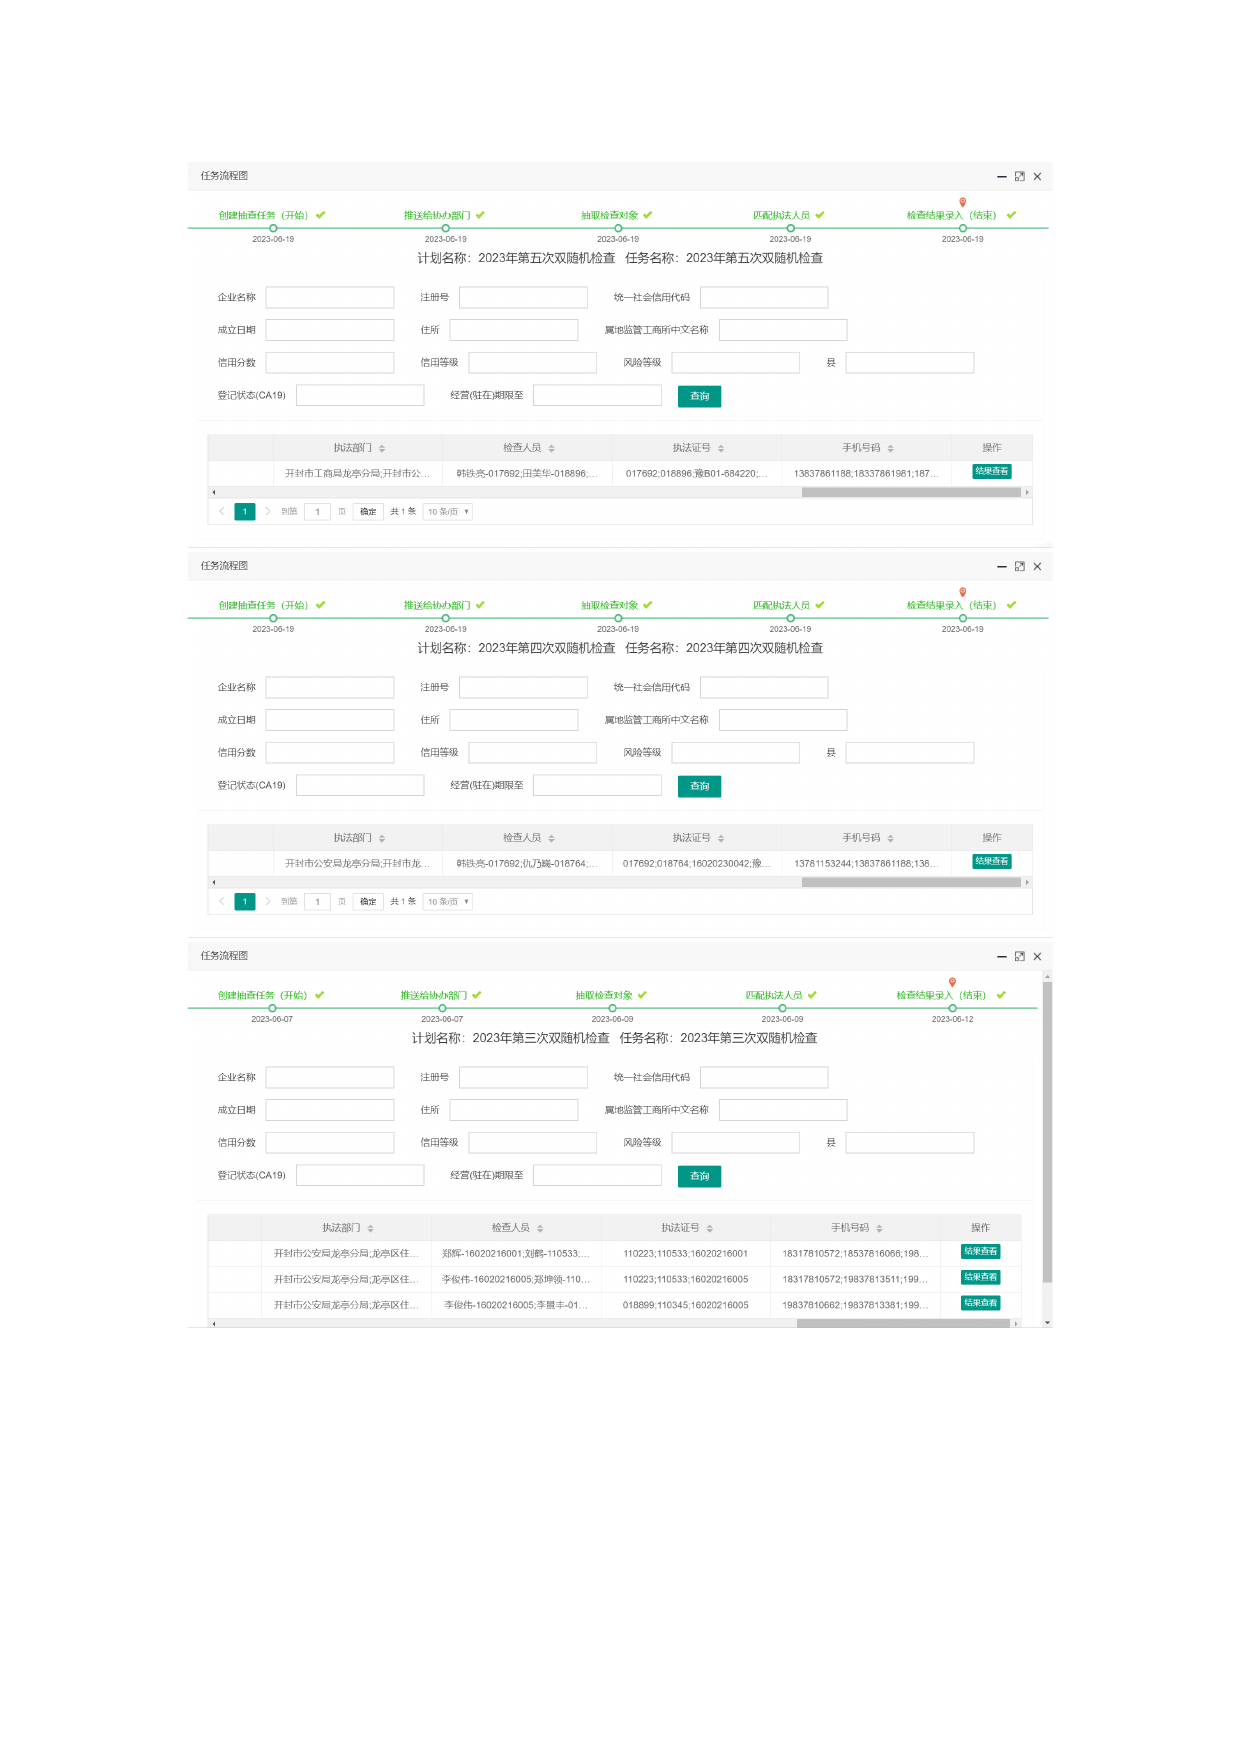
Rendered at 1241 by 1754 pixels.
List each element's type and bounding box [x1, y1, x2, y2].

picture [187, 162, 1053, 548]
picture [187, 552, 1053, 938]
picture [187, 942, 1053, 1328]
